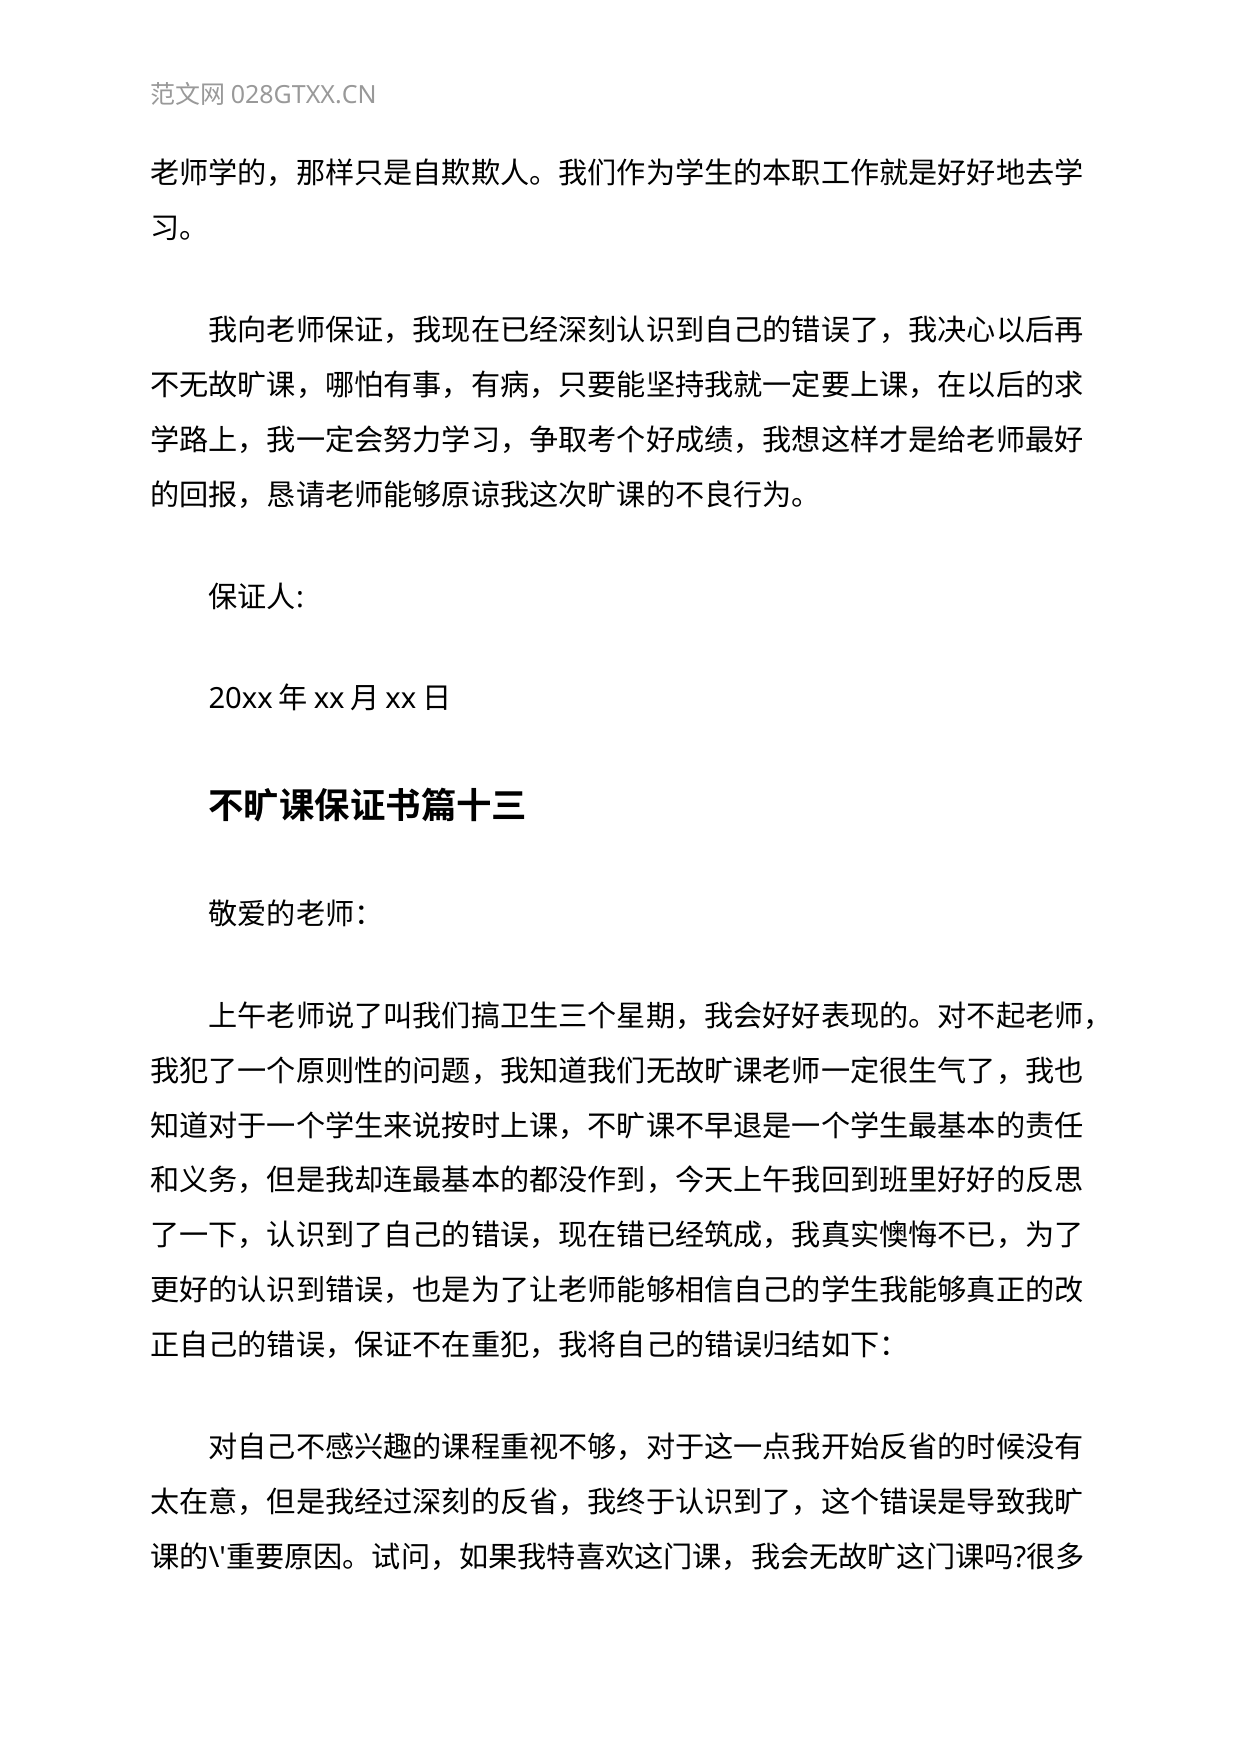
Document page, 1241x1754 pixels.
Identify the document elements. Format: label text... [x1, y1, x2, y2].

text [150, 1423, 1090, 1576]
text 上午老师说了叫我们搞卫生三个星期，我会好好表现的。对不起老师，我犯了一个原则性的问题，我知道我们无故旷课老师一定很生气了，我也知道对于一个学生来说按时上课，不旷课不早退是一个学生最基本的责任和义务，但是我却连最基本的都没作到，今天上午我回到班里好好的反思了一下，认识到了自己的错误，现在错已经筑成，我真实懊悔不已，为了更好的认识到错误，也是为了让老师能够相信自己的学生我能够真正的改正自己的错误，保证不在重犯，我将自己的错误归结如下： [150, 992, 1090, 1364]
text 保证人: [150, 573, 1090, 616]
text 敬爱的老师： [150, 891, 1090, 933]
text 20xx年xx月xx日 [150, 675, 1090, 717]
text 不旷课保证书篇十三 [150, 777, 1090, 828]
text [150, 150, 1090, 247]
text 我向老师保证，我现在已经深刻认识到自己的错误了，我决心以后再不无故旷课，哪怕有事，有病，只要能坚持我就一定要上课，在以后的求学路上，我一定会努力学习，争取考个好成绩，我想这样才是给老师最好的回报，恳请老师能够原谅我这次旷课的不良行为。 [150, 307, 1090, 514]
